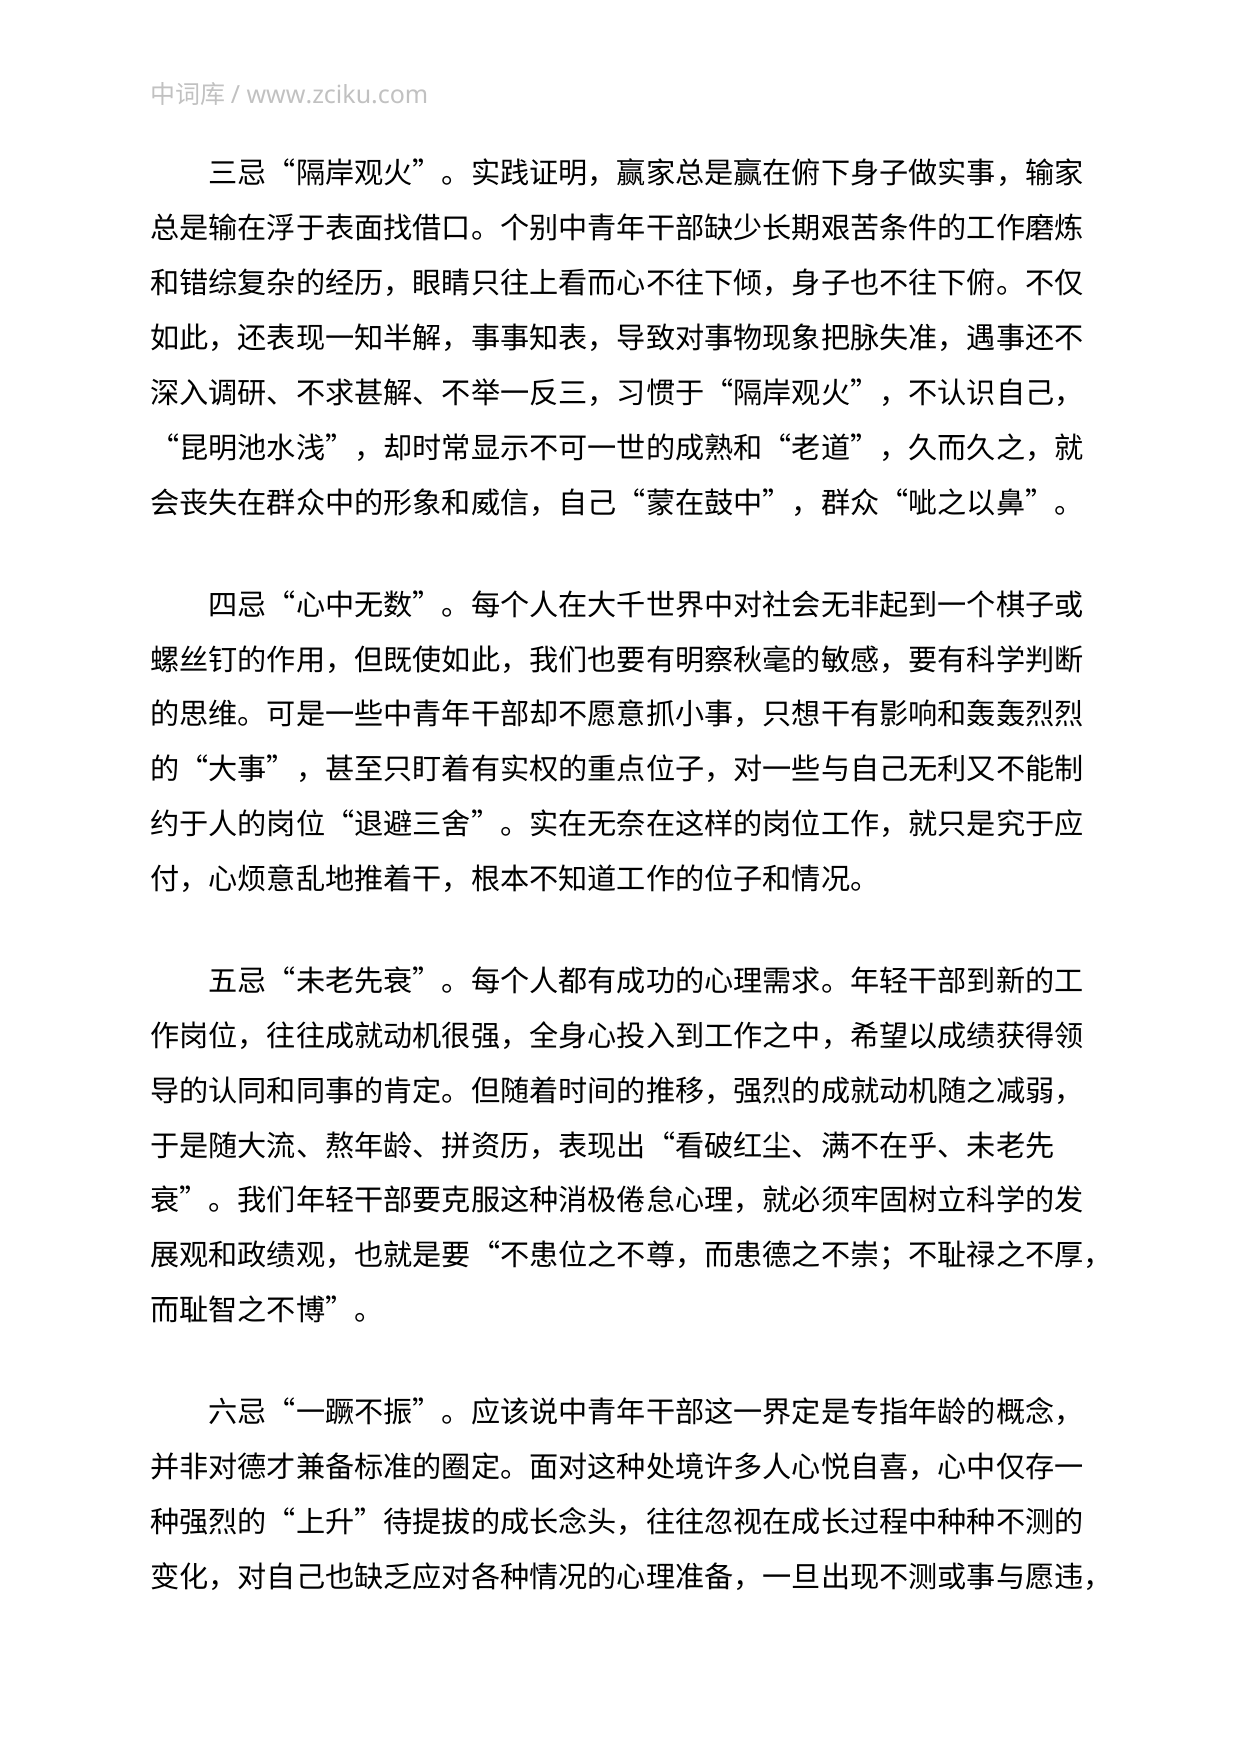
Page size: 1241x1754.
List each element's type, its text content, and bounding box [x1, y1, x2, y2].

text 三忌“隔岸观火”。实践证明，赢家总是赢在俯下身子做实事，输家总是输在浮于表面找借口。个别中青年干部缺少长期艰苦条件的工作磨炼和错综复杂的经历，眼睛只往上看而心不往下倾，身子也不往下俯。不仅如此，还表现一知半解，事事知表，导致对事物现象把脉失准，遇事还不深入调研、不求甚解、不举一反三，习惯于“隔岸观火”，不认识自己，“昆明池水浅”，却时常显示不可一世的成熟和“老道”，久而久之，就会丧失在群众中的形象和威信，自己“蒙在鼓中”，群众“呲之以鼻”。 [150, 150, 1090, 522]
text 四忌“心中无数”。每个人在大千世界中对社会无非起到一个棋子或螺丝钉的作用，但既使如此，我们也要有明察秋毫的敏感，要有科学判断的思维。可是一些中青年干部却不愿意抓小事，只想干有影响和轰轰烈烈的“大事”，甚至只盯着有实权的重点位子，对一些与自己无利又不能制约于人的岗位“退避三舍”。实在无奈在这样的岗位工作，就只是究于应付，心烦意乱地推着干，根本不知道工作的位子和情况。 [150, 581, 1090, 898]
text 五忌“未老先衰”。每个人都有成功的心理需求。年轻干部到新的工作岗位，往往成就动机很强，全身心投入到工作之中，希望以成绩获得领导的认同和同事的肯定。但随着时间的推移，强烈的成就动机随之减弱，于是随大流、熬年龄、拼资历，表现出“看破红尘、满不在乎、未老先衰”。我们年轻干部要克服这种消极倦怠心理，就必须牢固树立科学的发展观和政绩观，也就是要“不患位之不尊，而患德之不崇；不耻禄之不厚，而耻智之不博”。 [150, 957, 1090, 1329]
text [150, 1388, 1090, 1596]
